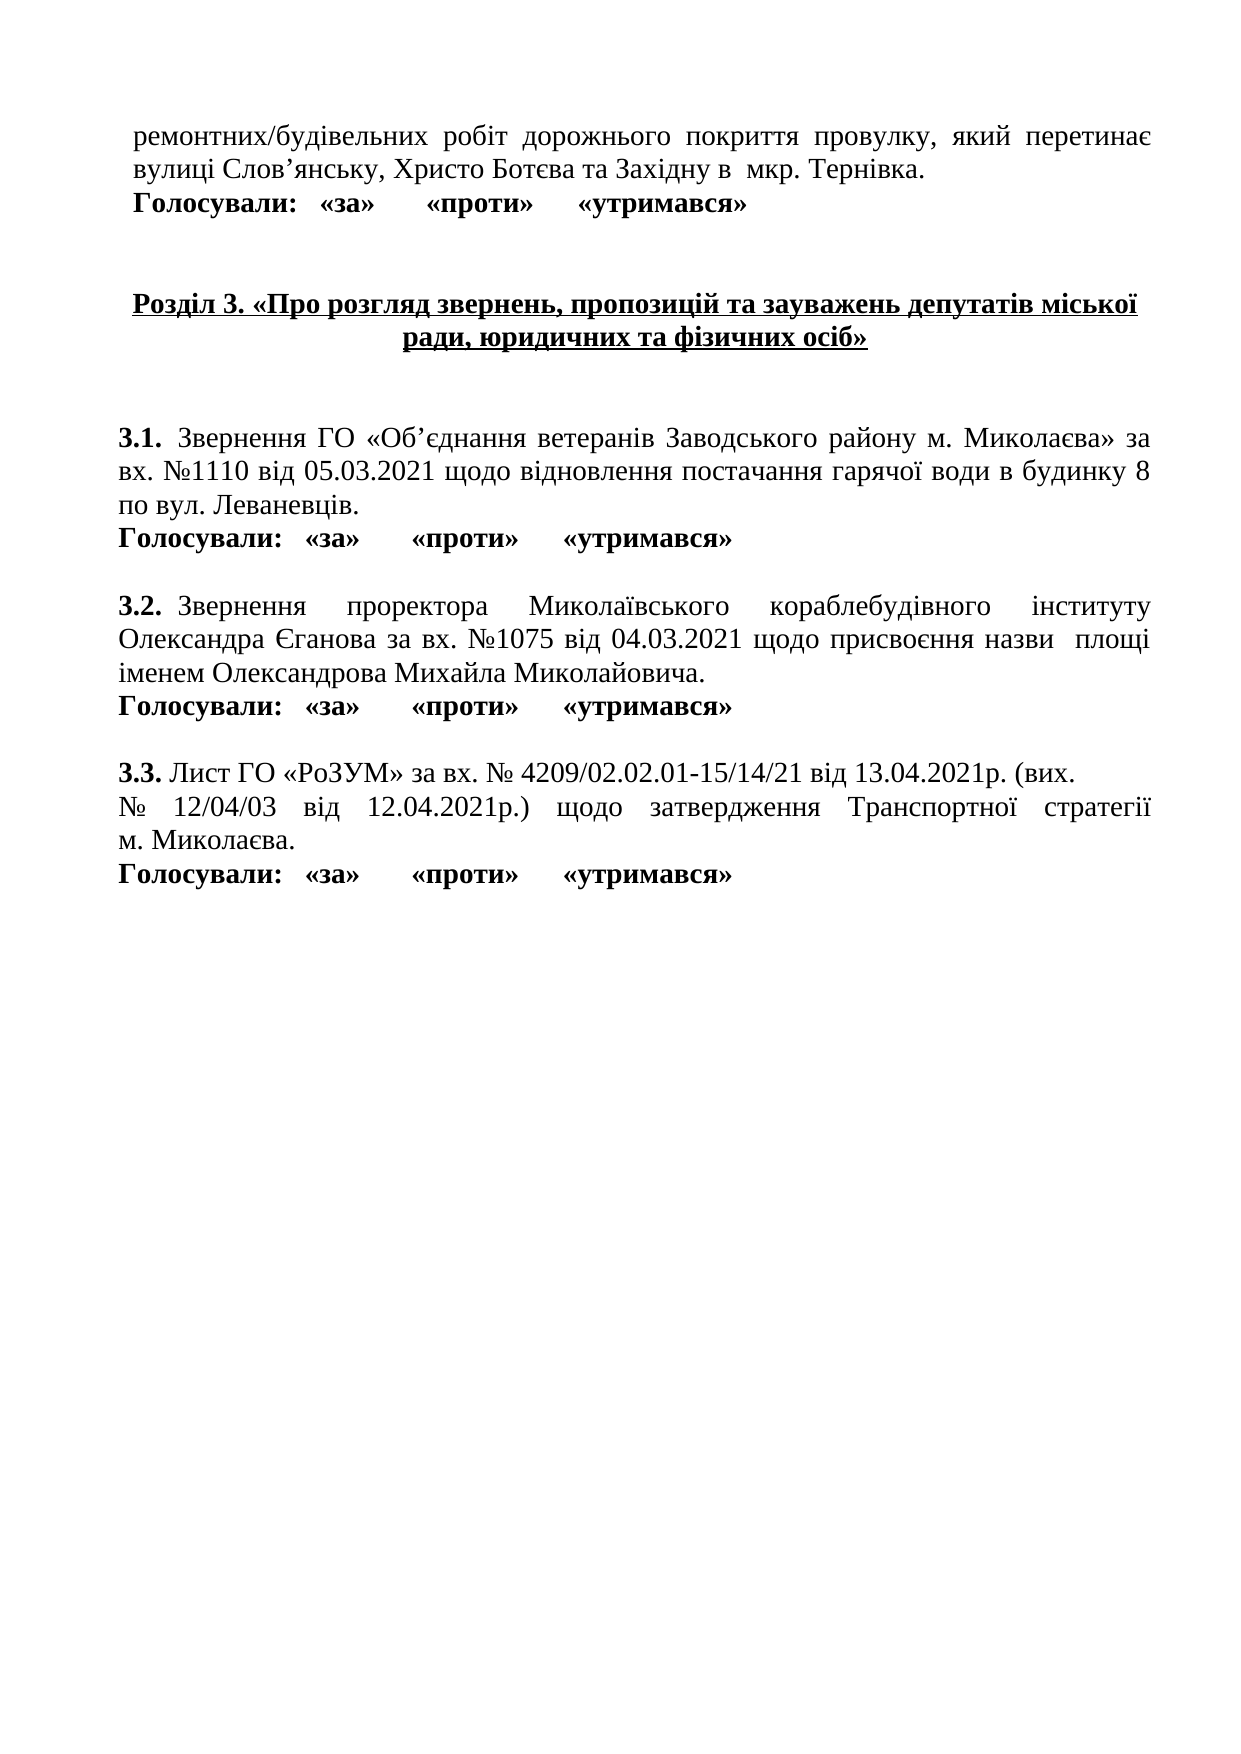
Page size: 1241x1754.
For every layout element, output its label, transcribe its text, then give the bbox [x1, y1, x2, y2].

text Голосували: «за» «проти» «утримався» [118, 856, 1152, 889]
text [133, 118, 1152, 185]
text № 12/04/03 від 12.04.2021р.) щодо затвердження Транспортної стратегії м. Миколаєва. [118, 789, 1152, 856]
text 3.2. Звернення проректора Миколаївського кораблебудівного інституту Олександра Єганова за вх. №1075 від 04.03.2021 щодо присвоєння назви площі іменем Олександрова Михайла Миколайовича. [118, 588, 1152, 688]
text Голосували: «за» «проти» «утримався» [118, 521, 1152, 554]
text 3.1. Звернення ГО «Об’єднання ветеранів Заводського району м. Миколаєва» за вх. №1110 від 05.03.2021 щодо відновлення постачання гарячої води в будинку 8 по вул. Леваневців. [118, 420, 1152, 521]
text Розділ 3. «Про розгляд звернень, пропозицій та зауважень депутатів міської ради, юридичних та фізичних осіб» [118, 286, 1152, 353]
text Голосували: «за» «проти» «утримався» [133, 185, 1152, 219]
text Голосували: «за» «проти» «утримався» [118, 688, 1152, 722]
text 3.3. Лист ГО «РоЗУМ» за вх. № 4209/02.02.01-15/14/21 від 13.04.2021р. (вих. [118, 755, 1152, 789]
